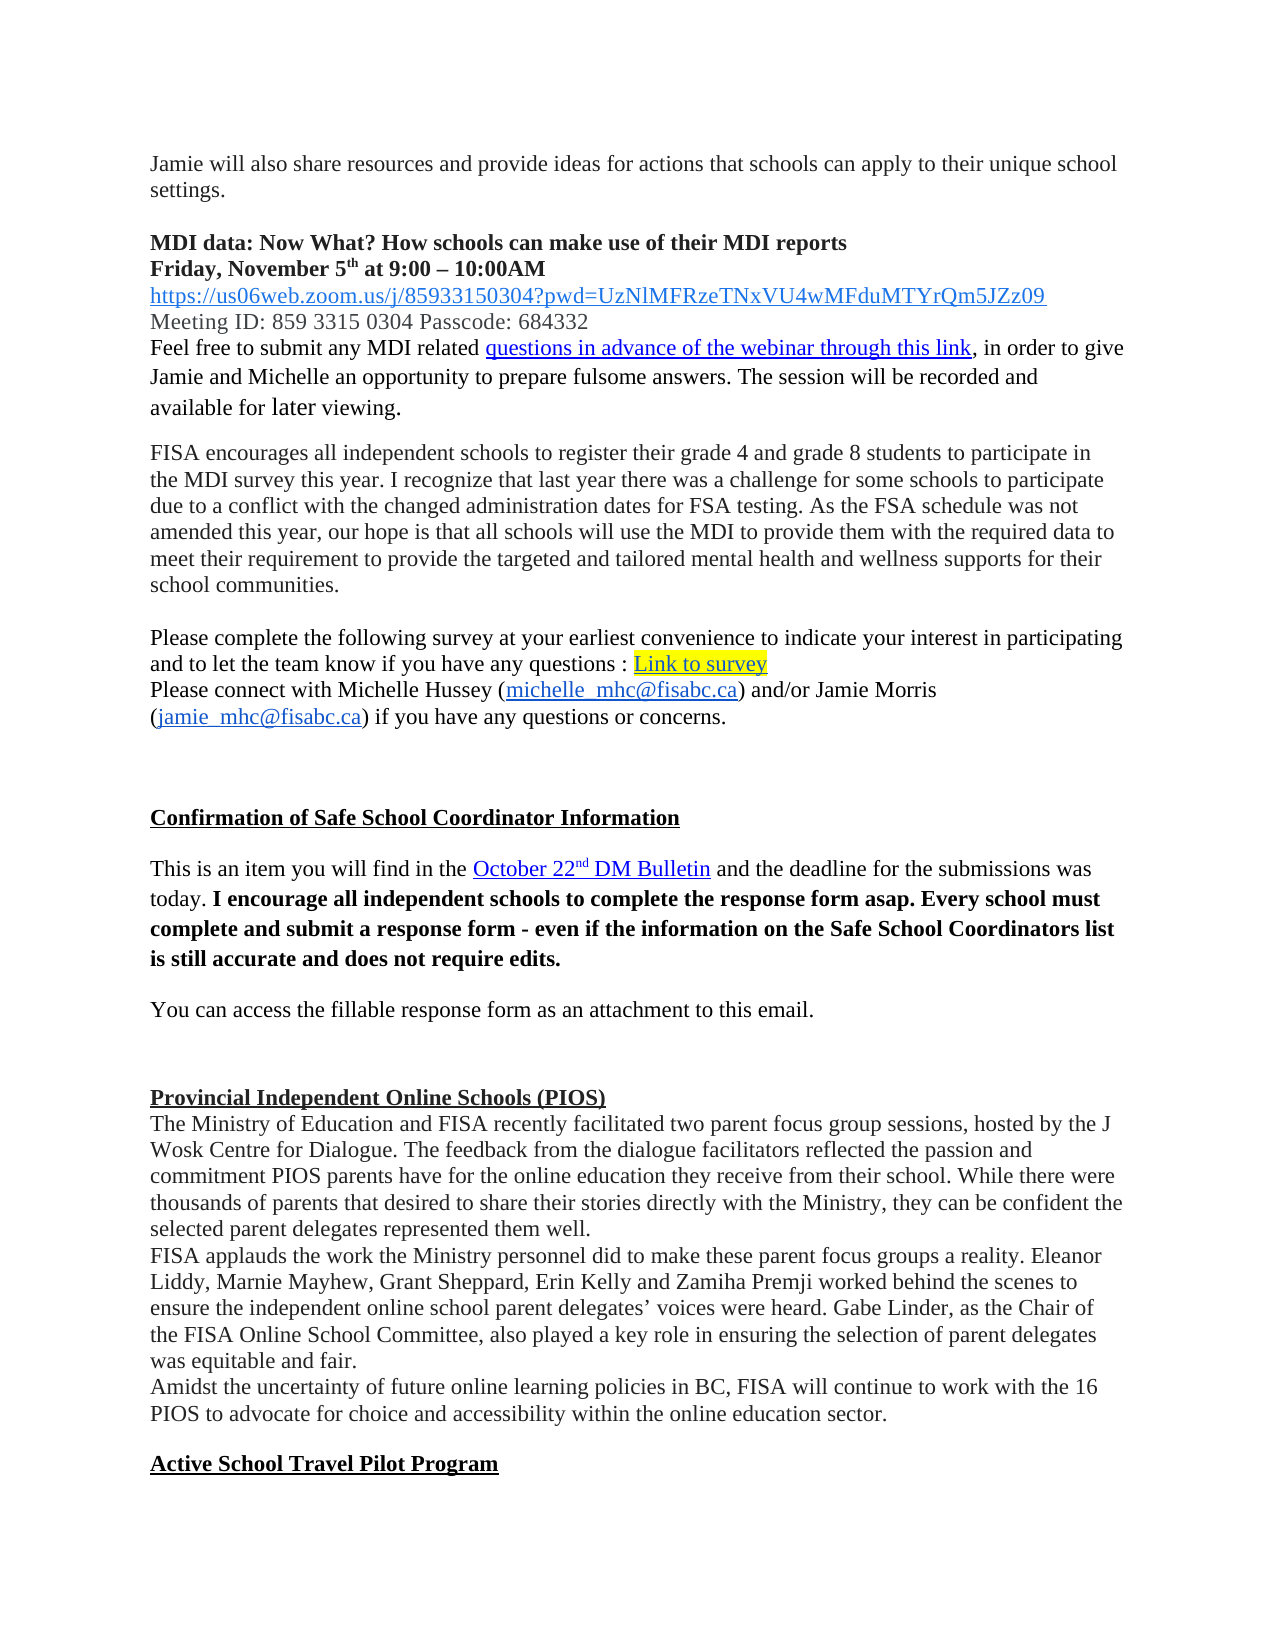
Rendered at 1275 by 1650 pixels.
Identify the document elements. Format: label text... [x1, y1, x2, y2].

text FISA encourages all independent schools to register their grade 4 and grade 8 students to participate in the MDI survey this year. I recognize that last year there was a challenge for some schools to participate due to a conflict with the changed administration dates for FSA testing. As the FSA schedule was not amended this year, our hope is that all schools will use the MDI to provide them with the required data to meet their requirement to provide the targeted and tailored mental health and wellness supports for their school communities. [150, 439, 1125, 597]
text Please connect with Michelle Hussey (michelle_mhc@fisabc.ca) and/or Jamie Morris (jamie_mhc@fisabc.ca) if you have any questions or concerns. [150, 676, 1125, 729]
text Friday, November 5th at 9:00 – 10:00AM [150, 255, 1125, 282]
text Active School Travel Pilot Program [150, 1447, 1125, 1477]
text Feel free to submit any MDI related questions in advance of the webinar through this link, in order to give Jamie and Michelle an opportunity to prepare fulsome answers. The session will be recorded and available for later viewing. [150, 334, 1125, 420]
text Provincial Independent Online Schools (PIOS) [150, 1083, 1125, 1110]
text FISA applauds the work the Ministry personnel did to make these parent focus groups a reality. Eleanor Liddy, Marnie Mayhew, Grant Sheppard, Erin Kelly and Zamiha Premji worked behind the scenes to ensure the independent online school parent delegates’ voices were heard. Gabe Linder, as the Chair of the FISA Online School Committee, also played a key role in ensuring the selection of parent delegates was equitable and fair. [150, 1242, 1125, 1373]
text The Ministry of Education and FISA recently facilitated two parent focus group sessions, hosted by the J Wosk Centre for Dialogue. The feedback from the dialogue facilitators reflected the passion and commitment PIOS parents have for the online education they receive from their school. While there were thousands of parents that desired to share their stories directly with the Ministry, they can be confident the selected parent delegates represented them well. [150, 1110, 1125, 1242]
text This is an item you will find in the October 22nd DM Bulletin and the deadline for the submissions was today. I encourage all independent schools to complete the response form asap. Every school must complete and submit a response form - even if the information on the Safe School Coordinators list is still accurate and does not require edits. [150, 851, 1125, 971]
text You can access the fillable response form as an attachment to this email. [150, 992, 1125, 1022]
text Amidst the uncertainty of future online learning policies in BC, FISA will continue to work with the 16 PIOS to advocate for choice and accessibility within the online education sector. [150, 1373, 1125, 1426]
text MDI data: Now What? How schools can make use of their MDI reports [150, 229, 1125, 255]
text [150, 150, 1125, 203]
text Confirmation of Safe School Coordinator Information [150, 801, 1125, 831]
text https://us06web.zoom.us/j/85933150304?pwd=UzNlMFRzeTNxVU4wMFduMTYrQm5JZz09 Meeting ID: 859 3315 0304 Passcode: 684332 [589, 282, 1125, 334]
text Please complete the following survey at your earliest convenience to indicate your interest in participating and to let the team know if you have any questions : Link to survey [150, 624, 1125, 676]
